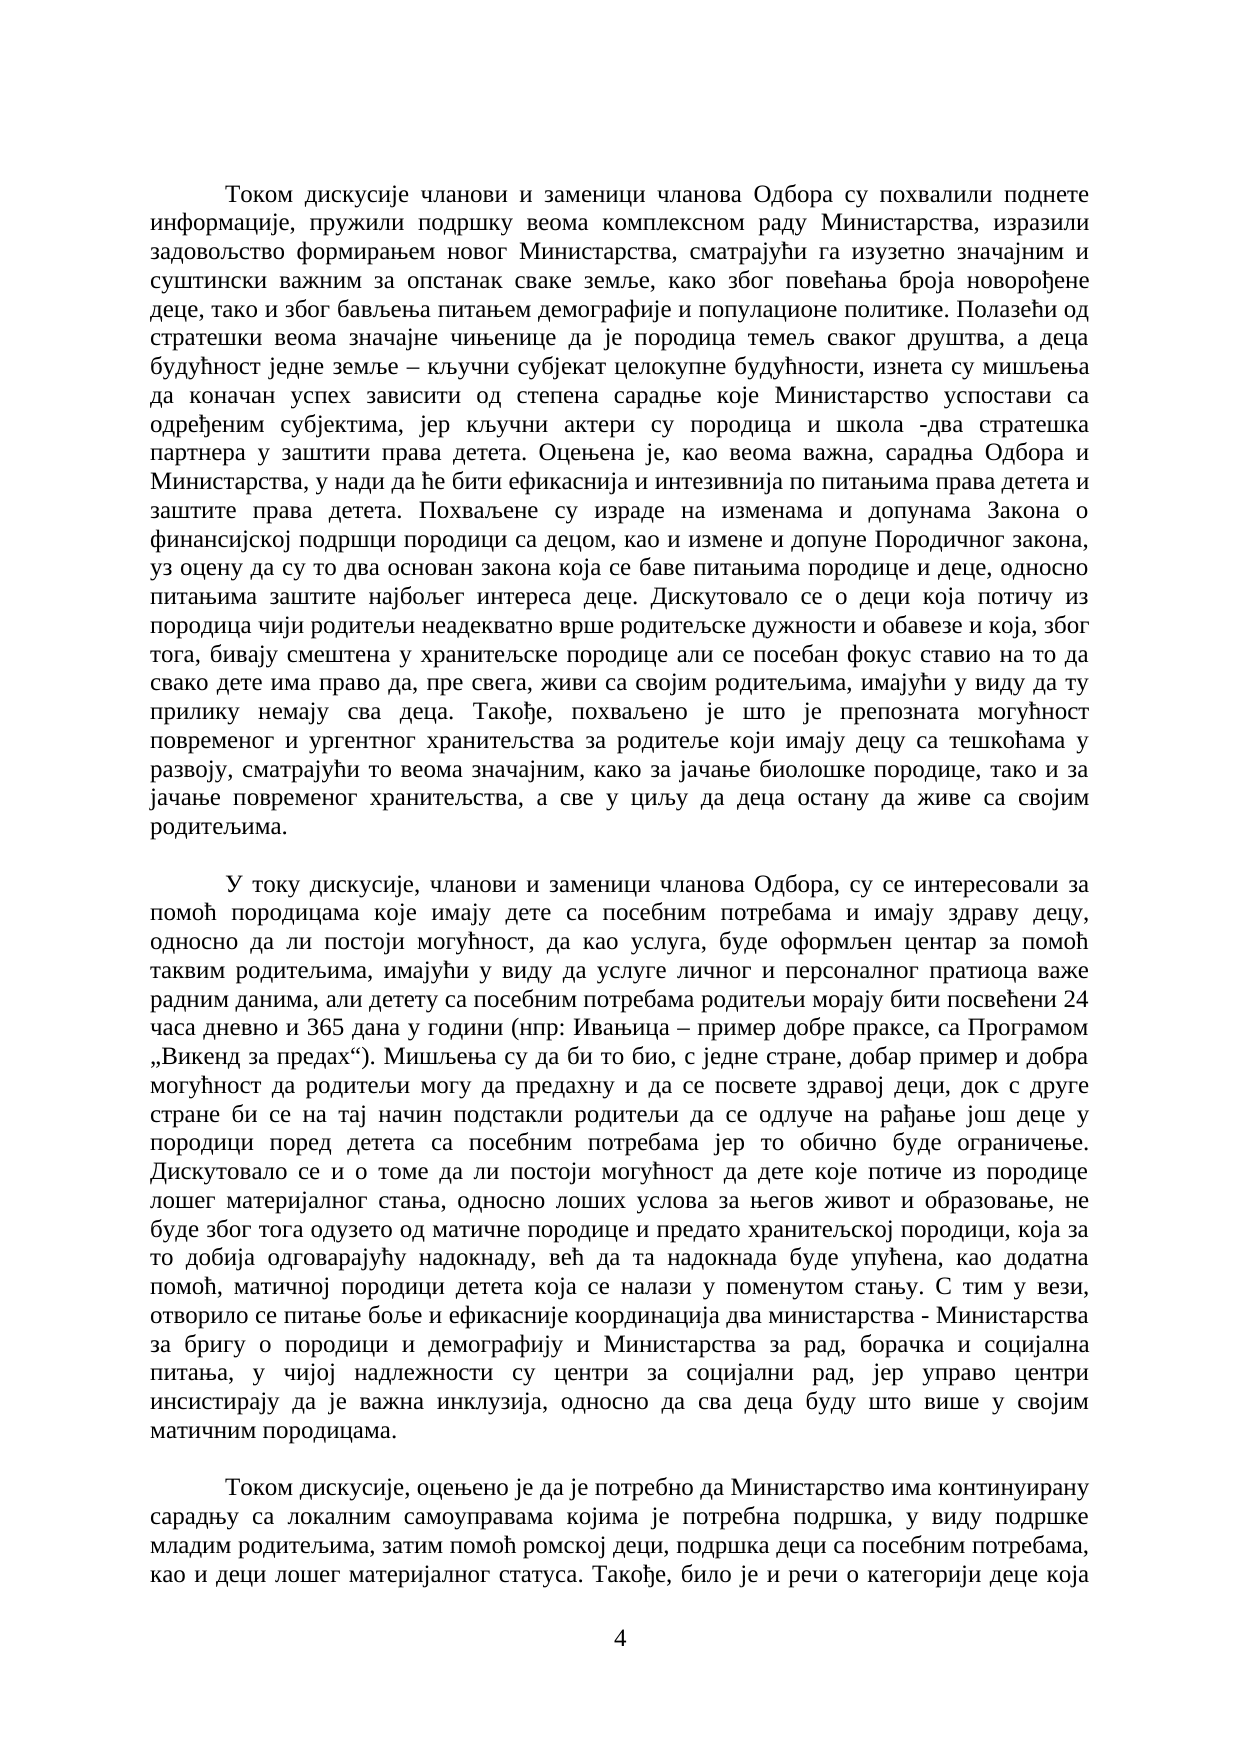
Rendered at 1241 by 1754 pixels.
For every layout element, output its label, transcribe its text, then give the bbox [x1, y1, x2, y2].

text Током дискусије чланови и заменици чланова Одбора су похвалили поднете информације, пружили подршку веома комплексном раду Министарства, изразили задовољство формирањем новог Министарства, сматрајући га изузетно значајним и суштински важним за опстанак сваке земље, како због повећања броја новорођене деце, тако и због бављења питањем демографије и популационе политике. Полазећи од стратешки веома значајне чињенице да је породица темељ сваког друштва, а деца будућност једне земље – кључни субјекат целокупне будућности, изнета су мишљења да коначан успех зависити од степена сарадње које Министарство успостави са одређеним субјектима, јер кључни актери су породица и школа -два стратешка партнера у заштити права детета. Оцењена је, као веома важна, сарадња Одбора и Министарства, у нади да ће бити ефикаснија и интезивнија по питањима права детета и заштите права детета. Похваљене су израде на изменама и допунама Закона о финансијској подршци породици са децом, као и измене и допуне Породичног закона, уз оцену да су то два основан закона која се баве питањима породице и деце, односно питањима заштите најбољег интереса деце. Дискутовало се о деци која потичу из породица чији родитељи неадекватно врше родитељске дужности и обавезе и која, због тога, бивају смештена у хранитељске породице али се посебан фокус ставио на то да свако дете има право да, пре свега, живи са својим родитељима, имајући у виду да ту прилику немају сва деца. Такође, похваљено је што је препозната могућност повременог и ургентног хранитељства за родитеље који имају децу са тешкоћама у развоју, сматрајући то веома значајним, како за јачање биолошке породице, тако и за јачање повременог хранитељства, а све у циљу да деца остану да живе са својим родитељима. [150, 179, 1090, 840]
text У току дискусије, чланови и заменици чланова Одбора, су се интересовали за помоћ породицама које имају дете са посебним потребама и имају здраву децу, односно да ли постоји могућност, да као услуга, буде оформљен центар за помоћ таквим родитељима, имајући у виду да услуге личног и персоналног пратиоца важе радним данима, али детету са посебним потребама родитељи морају бити посвећени 24 часа дневно и 365 дана у години (нпр: Ивањица – пример добре праксе, са Програмом „Викенд за предах“). Мишљења су да би то био, с једне стране, добар пример и добра могућност да родитељи могу да предахну и да се посвете здравој деци, док с друге стране би се на тај начин подстакли родитељи да се одлуче на рађање још деце у породици поред детета са посебним потребама јер то обично буде ограничење. Дискутовало се и о томе да ли постоји могућност да дете које потиче из породице лошег материјалног стања, односно лоших услова за његов живот и образовање, не буде због тога одузето од матичне породице и предато хранитељској породици, која за то добија одговарајућу надокнаду, већ да та надокнада буде упућена, као додатна помоћ, матичној породици детета која се налази у поменутом стању. С тим у вези, отворило се питање боље и ефикасније координација два министарства - Министарства за бригу о породици и демографију и Министарства за рад, борачка и социјална питања, у чијој надлежности су центри за социјални рад, јер управо центри инсистирају да је важна инклузија, односно да сва деца буду што више у својим матичним породицама. [150, 869, 1090, 1444]
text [150, 1472, 1090, 1587]
